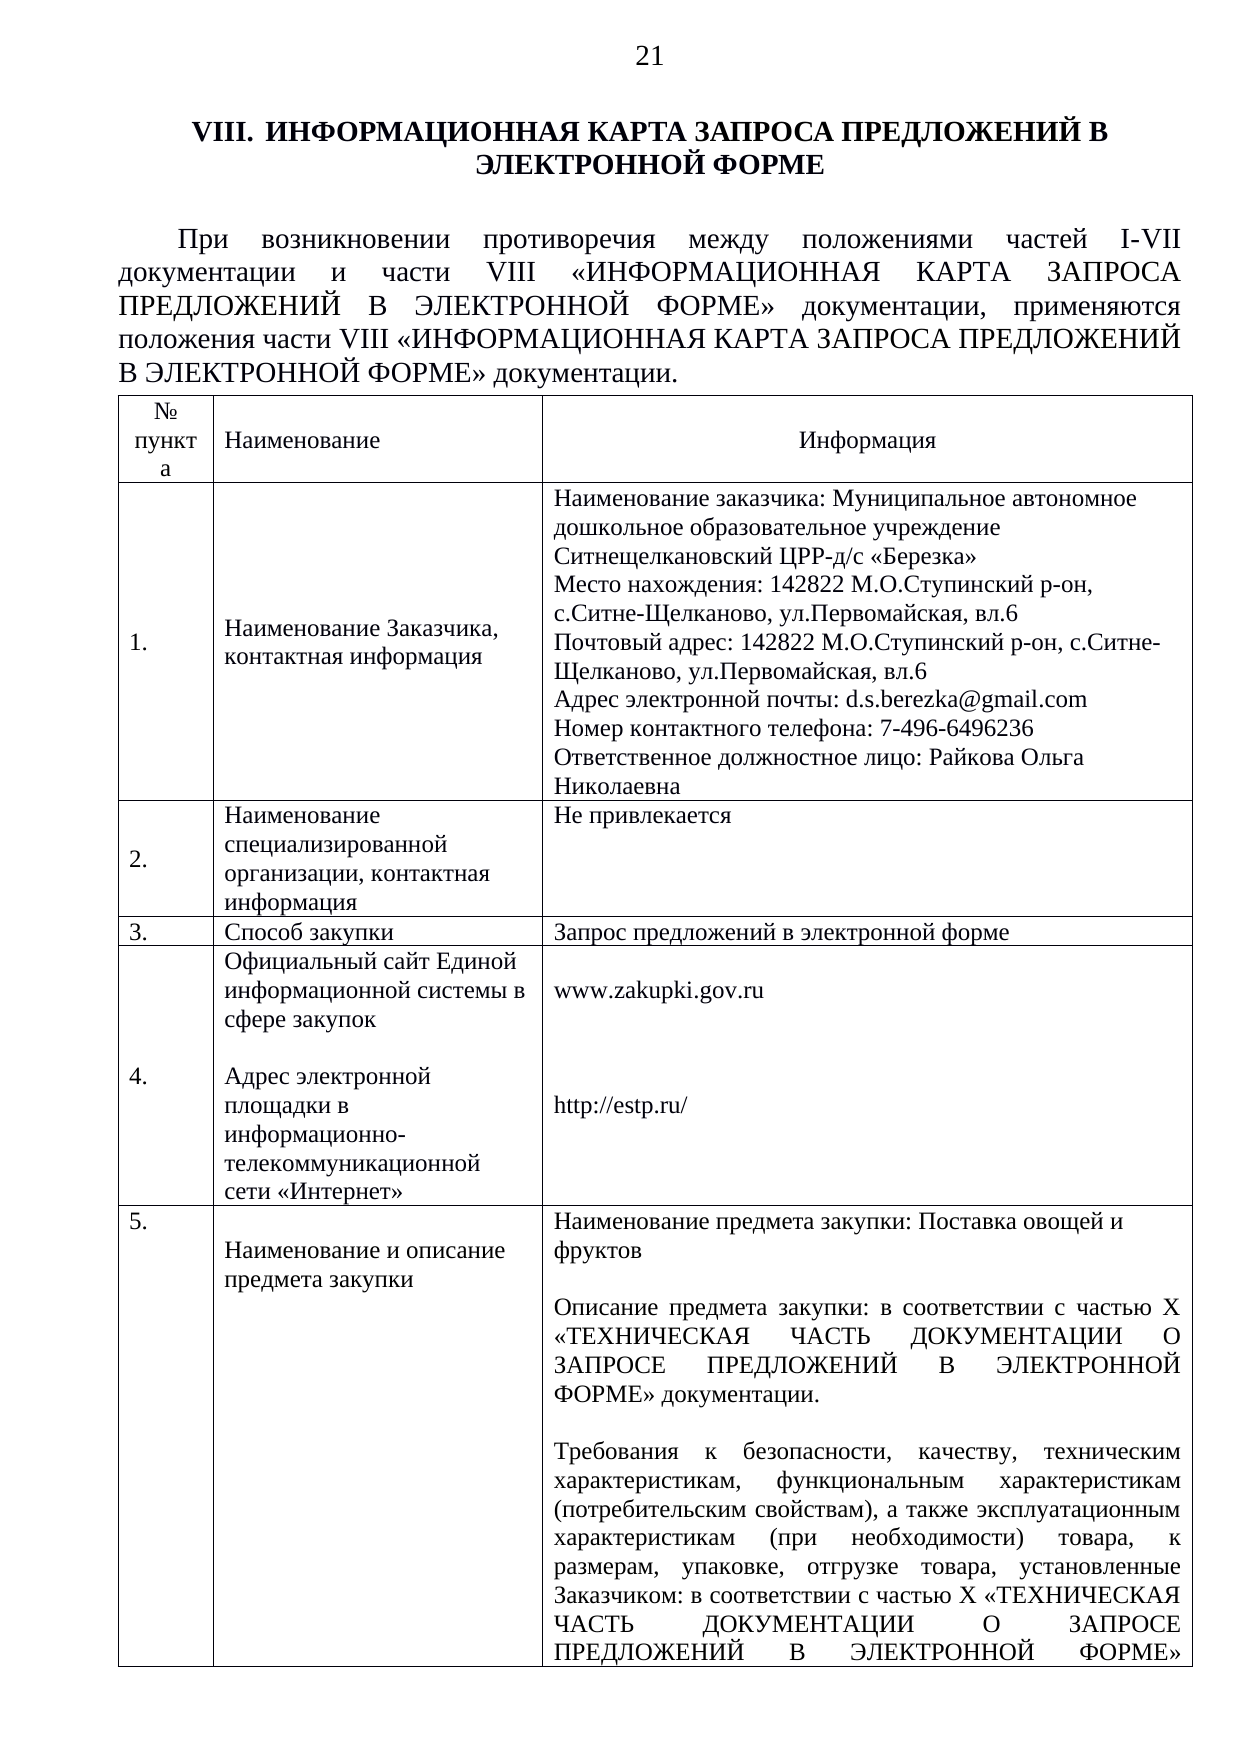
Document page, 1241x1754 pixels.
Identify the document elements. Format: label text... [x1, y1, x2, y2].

table_cell www.zakupki.gov.ru http://estp.ru/ [543, 946, 1192, 1205]
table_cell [214, 1206, 542, 1666]
text При возникновении противоречия между положениями частей I-VII документации и части VIII «ИНФОРМАЦИОННАЯ КАРТА ЗАПРОСА ПРЕДЛОЖЕНИЙ В ЭЛЕКТРОННОЙ ФОРМЕ» документации, применяются положения части VIII «ИНФОРМАЦИОННАЯ КАРТА ЗАПРОСА ПРЕДЛОЖЕНИЙ В ЭЛЕКТРОННОЙ ФОРМЕ» документации. [118, 221, 1181, 389]
table_cell [119, 1206, 213, 1666]
table_cell Не привлекается [543, 801, 1192, 916]
table_cell Наименование специализированной организации, контактная информация [214, 801, 542, 916]
table_header № пункта [119, 396, 213, 482]
table_cell [119, 946, 213, 1205]
table_cell [119, 483, 213, 799]
table_cell Наименование заказчика: Муниципальное автономное дошкольное образовательное учреждение Ситнещелкановский ЦРР-д/с «Березка» Место нахождения: 142822 М.О.Ступинский р-он, с.Ситне-Щелканово, ул.Первомайская, вл.6 Почтовый адрес: 142822 М.О.Ступинский р-он, с.Ситне-Щелканово, ул.Первомайская, вл.6 Адрес электронной почты: d.s.berezka@gmail.com Номер контактного телефона: 7-496-6496236 Ответственное должностное лицо: Райкова Ольга Николаевна [543, 483, 1192, 799]
table_cell [119, 917, 213, 945]
subtitle VIII. ИНФОРМАЦИОННАЯ КАРТА ЗАПРОСА ПРЕДЛОЖЕНИЙ В ЭЛЕКТРОННОЙ ФОРМЕ [118, 114, 1181, 181]
table_cell [119, 801, 213, 916]
table_cell Запрос предложений в электронной форме [543, 917, 1192, 945]
table_cell Способ закупки [214, 917, 542, 945]
table_cell Официальный сайт Единой информационной системы в сфере закупок Адрес электронной площадки в информационно-телекоммуникационной сети «Интернет» [214, 946, 542, 1205]
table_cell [543, 1206, 1192, 1666]
table_cell Наименование Заказчика, контактная информация [214, 483, 542, 799]
table_header Информация [543, 396, 1192, 482]
table_header Наименование [214, 396, 542, 482]
